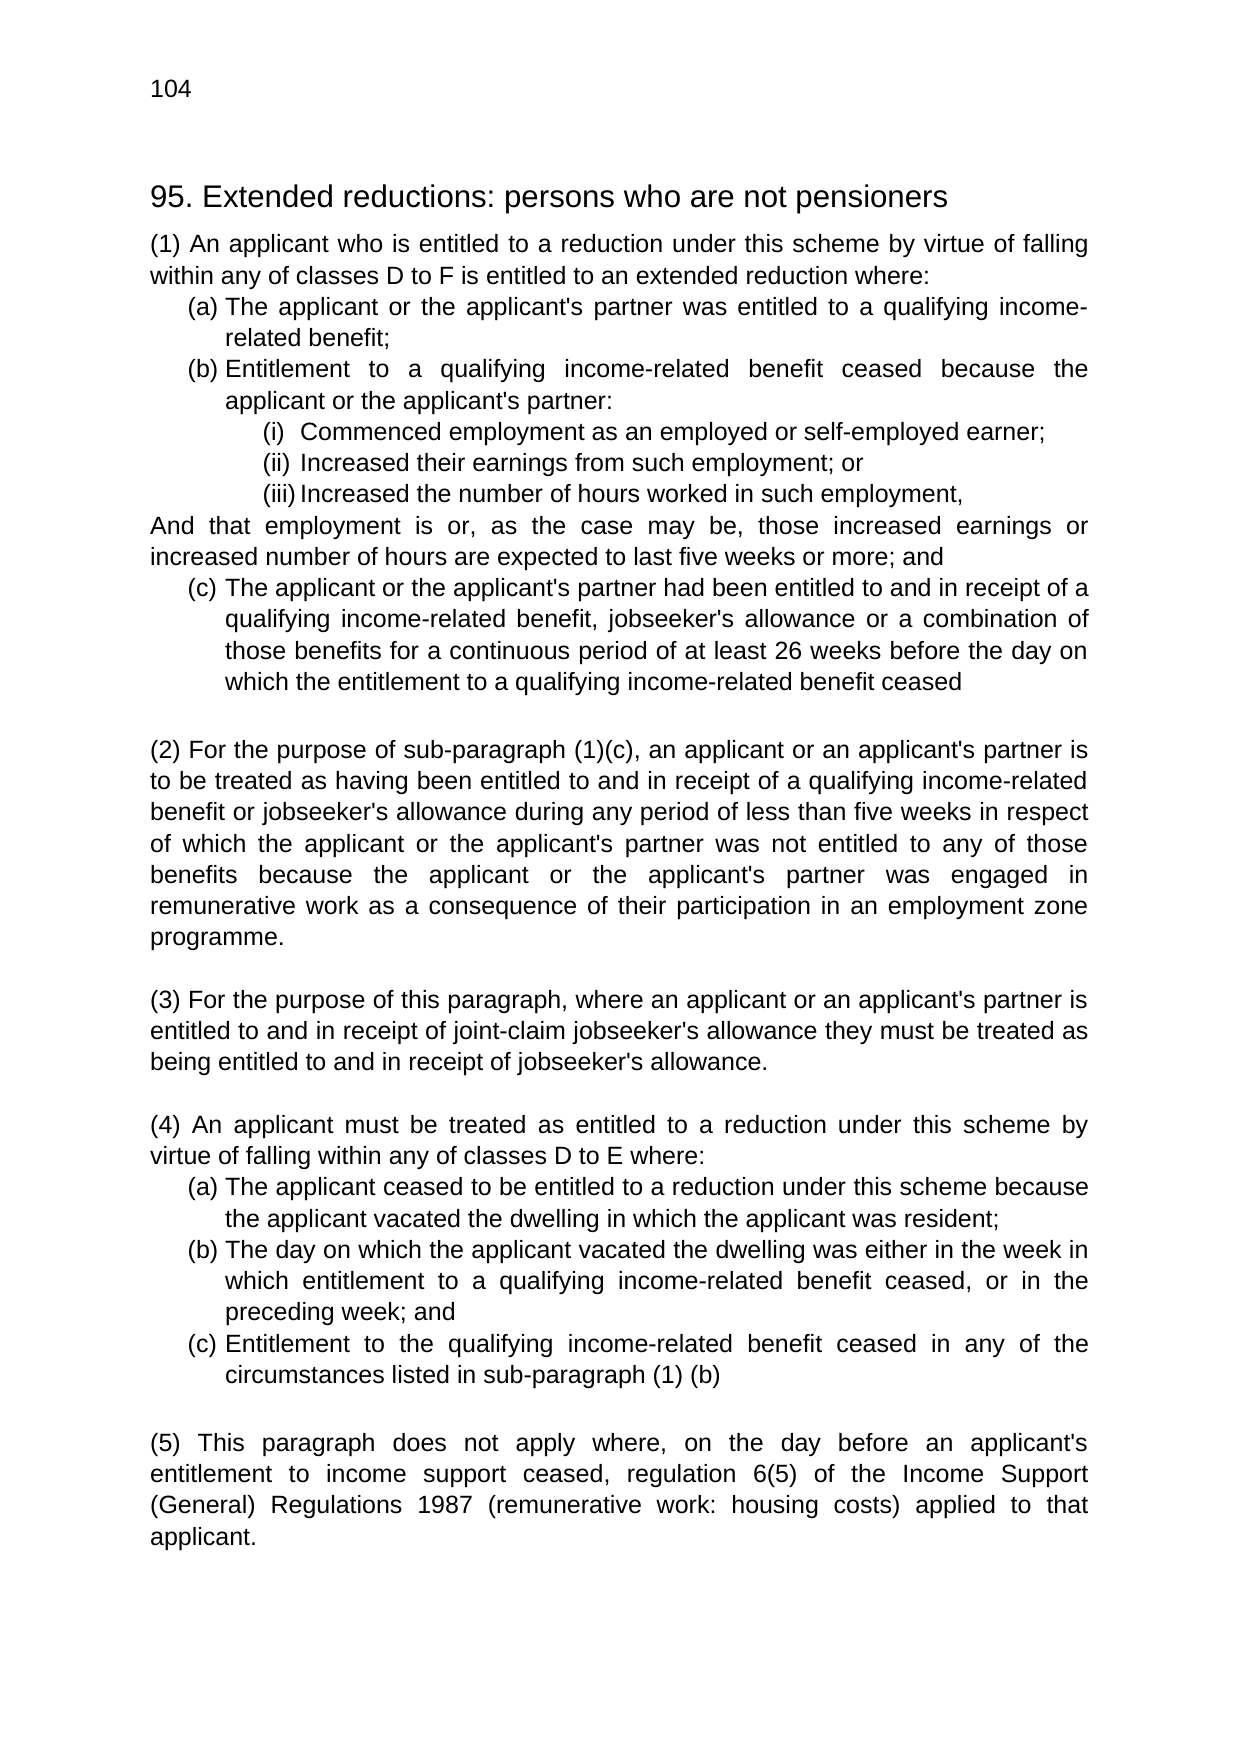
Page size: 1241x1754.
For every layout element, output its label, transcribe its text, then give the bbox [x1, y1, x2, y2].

list The day on which the applicant vacated the dwelling was either in the week in which entitlement to a qualifying income-related benefit ceased, or in the preceding week; and [187, 1232, 1090, 1326]
list Entitlement to the qualifying income-related benefit ceased in any of the circumstances listed in sub-paragraph (1) (b) [187, 1326, 1090, 1389]
text (3) For the purpose of this paragraph, where an applicant or an applicant's partner is entitled to and in receipt of joint-claim jobseeker's allowance they must be treated as being entitled to and in receipt of jobseeker's allowance. [150, 982, 1090, 1076]
text (4) An applicant must be treated as entitled to a reduction under this scheme by virtue of falling within any of classes D to E where: [150, 1107, 1090, 1170]
list Increased their earnings from such employment; or [262, 446, 1090, 477]
list Commenced employment as an employed or self-employed earner; [262, 414, 1090, 446]
text And that employment is or, as the case may be, those increased earnings or increased number of hours are expected to last five weeks or more; and [150, 508, 1090, 571]
subtitle 95. Extended reductions: persons who are not pensioners [150, 178, 1090, 214]
list The applicant or the applicant's partner had been entitled to and in receipt of a qualifying income-related benefit, jobseeker's allowance or a combination of those benefits for a continuous period of at least 26 weeks before the day on which the entitlement to a qualifying income-related benefit ceased [187, 571, 1090, 696]
list The applicant or the applicant's partner was entitled to a qualifying income-related benefit; [187, 289, 1090, 352]
text (5) This paragraph does not apply where, on the day before an applicant's entitlement to income support ceased, regulation 6(5) of the Income Support (General) Regulations 1987 (remunerative work: housing costs) applied to that applicant. [150, 1425, 1090, 1550]
list Increased the number of hours worked in such employment, [262, 477, 1090, 508]
list The applicant ceased to be entitled to a reduction under this scheme because the applicant vacated the dwelling in which the applicant was resident; [187, 1170, 1090, 1232]
list Entitlement to a qualifying income-related benefit ceased because the applicant or the applicant's partner: [187, 352, 1090, 414]
text (1) An applicant who is entitled to a reduction under this scheme by virtue of falling within any of classes D to F is entitled to an extended reduction where: [150, 227, 1090, 289]
text (2) For the purpose of sub-paragraph (1)(c), an applicant or an applicant's partner is to be treated as having been entitled to and in receipt of a qualifying income-related benefit or jobseeker's allowance during any period of less than five weeks in respect of which the applicant or the applicant's partner was not entitled to any of those benefits because the applicant or the applicant's partner was engaged in remunerative work as a consequence of their participation in an employment zone programme. [150, 732, 1090, 951]
